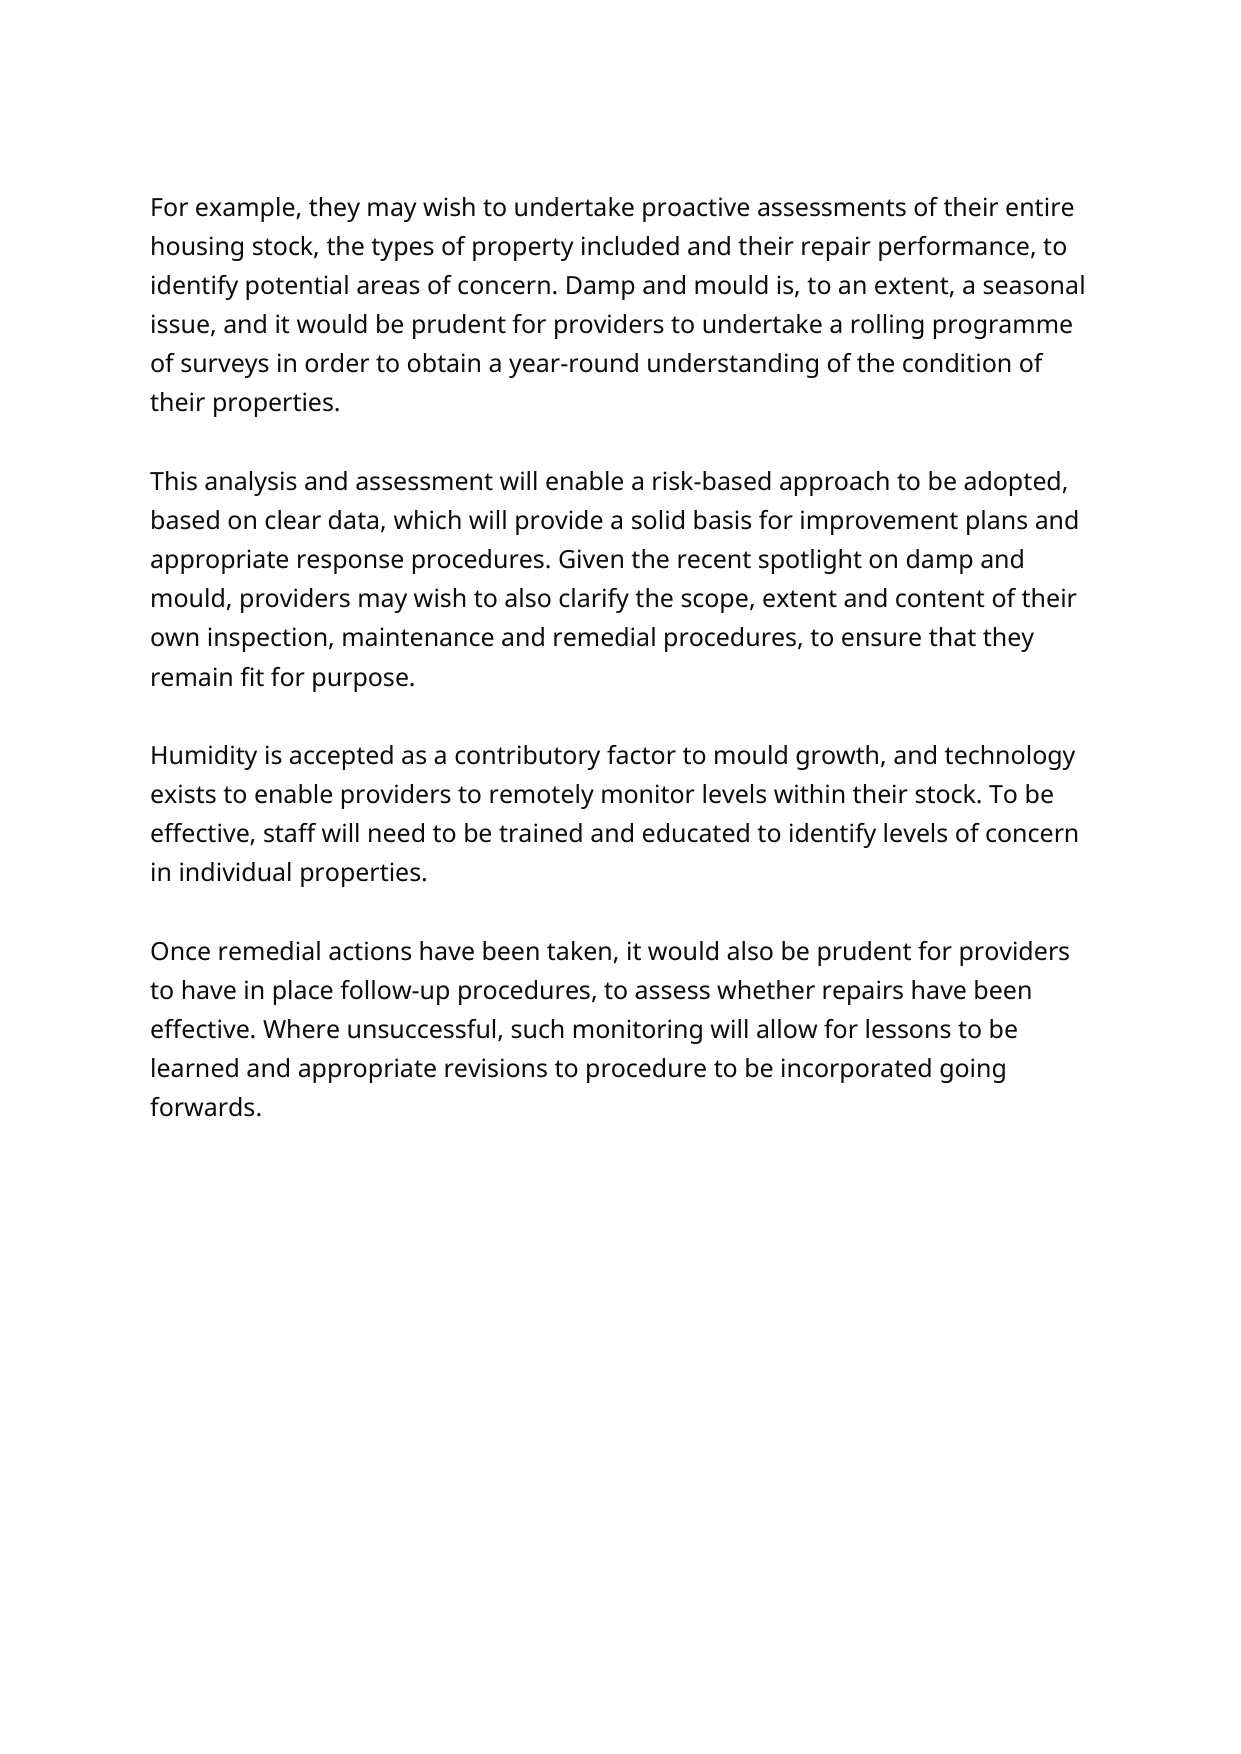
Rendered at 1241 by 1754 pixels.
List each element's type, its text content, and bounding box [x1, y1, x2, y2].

text For example, they may wish to undertake proactive assessments of their entire housing stock, the types of property included and their repair performance, to identify potential areas of concern. Damp and mould is, to an extent, a seasonal issue, and it would be prudent for providers to undertake a rolling programme of surveys in order to obtain a year-round understanding of the condition of their properties. [150, 150, 1090, 419]
text Humidity is accepted as a contributory factor to mould growth, and technology exists to enable providers to remotely monitor levels within their stock. To be effective, staff will need to be trained and educated to identify levels of concern in individual properties. [150, 737, 1090, 889]
text This analysis and assessment will enable a risk-based approach to be adopted, based on clear data, which will provide a solid basis for improvement plans and appropriate response procedures. Given the recent spotlight on damp and mould, providers may wish to also clarify the scope, extent and content of their own inspection, maintenance and remedial procedures, to ensure that they remain fit for purpose. [150, 463, 1090, 693]
text Once remedial actions have been taken, it would also be prudent for providers to have in place follow-up procedures, to assess whether repairs have been effective. Where unsuccessful, such monitoring will allow for lessons to be learned and appropriate revisions to procedure to be incorporated going forwards. [150, 933, 1090, 1124]
